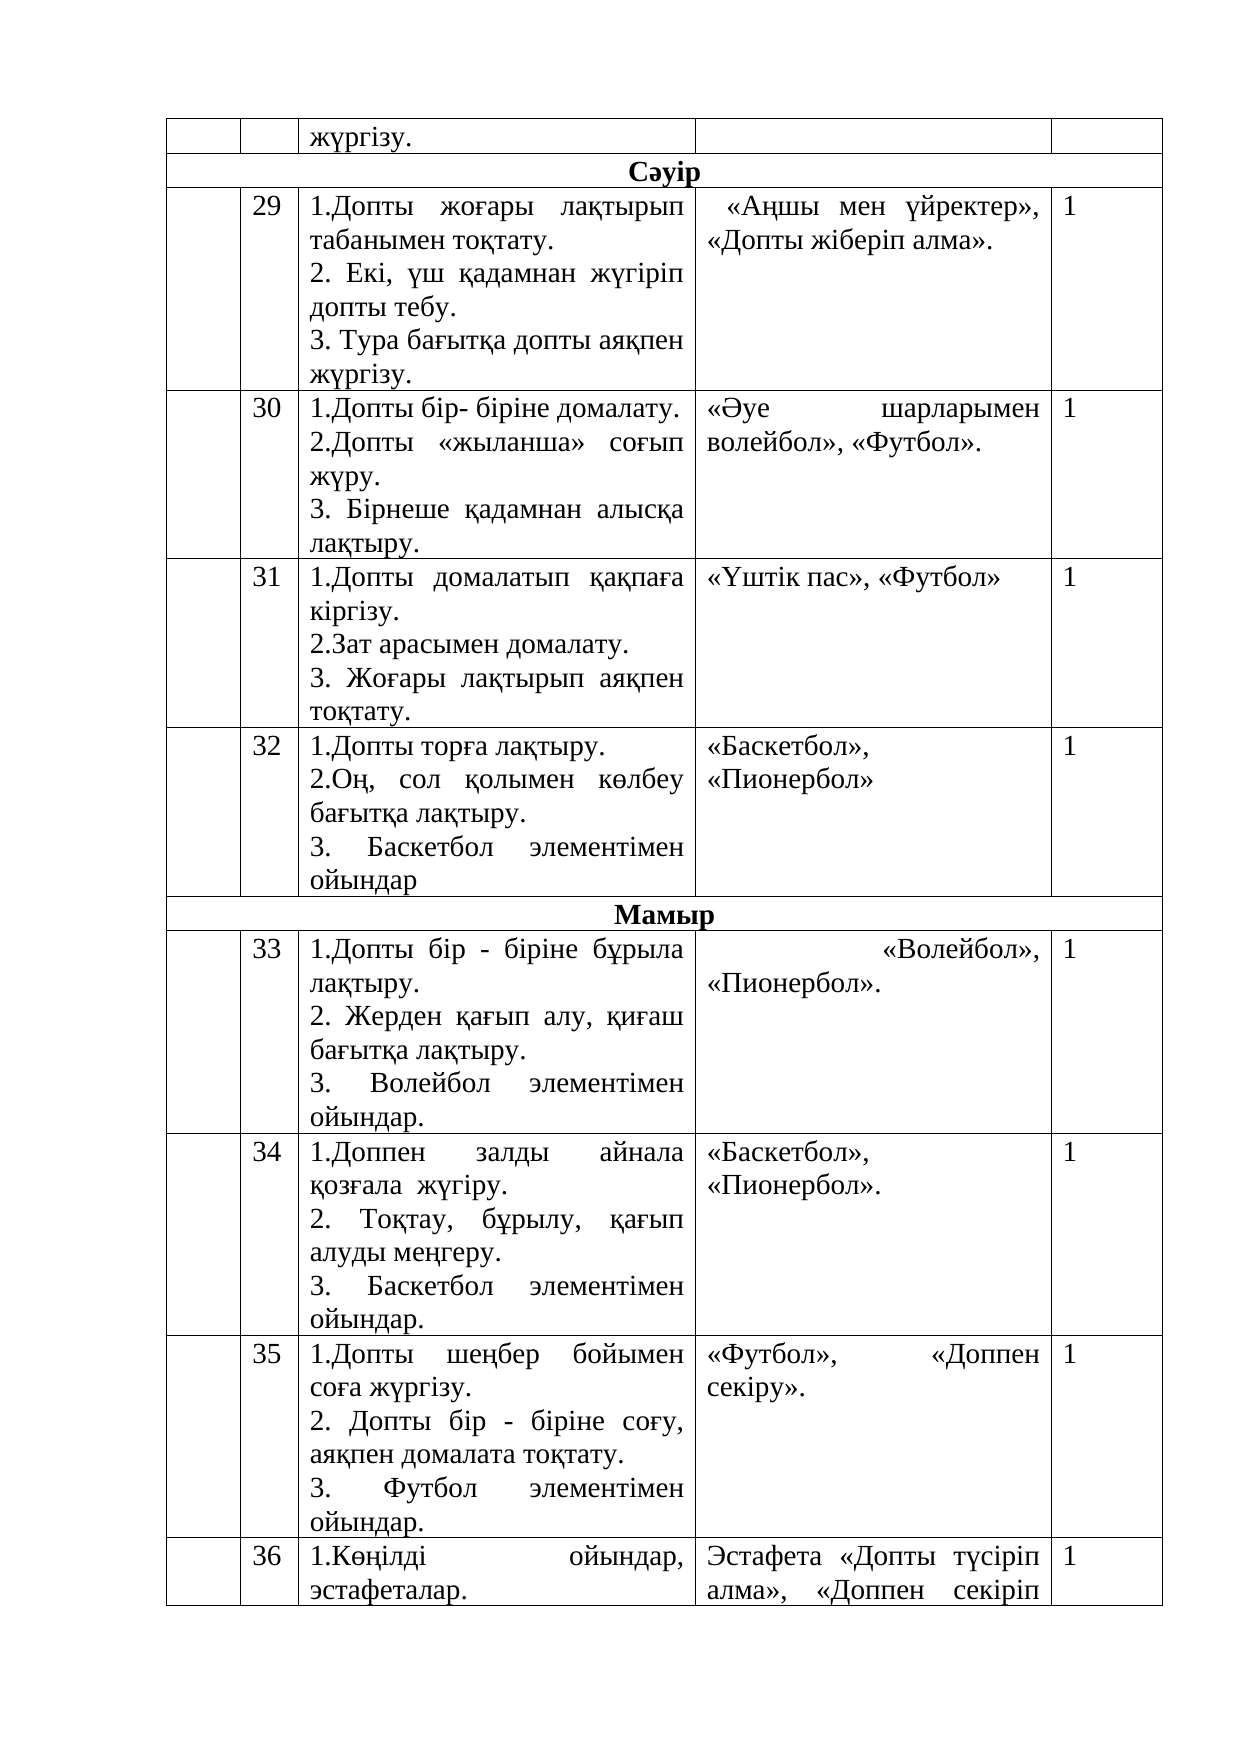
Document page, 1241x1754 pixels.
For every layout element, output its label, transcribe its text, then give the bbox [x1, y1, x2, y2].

table_cell 1.Допты жоғары лақтырып табанымен тоқтату. 2. Екі, үш қадамнан жүгіріп допты тебу. 3. Тура бағытқа допты аяқпен жүргізу. [299, 188, 695, 389]
table_cell «Волейбол», «Пионербол». [696, 931, 1051, 1133]
table_cell «Баскетбол», «Пионербол». [696, 1134, 1051, 1335]
table_cell [167, 1538, 240, 1605]
table_cell 1 [1052, 119, 1162, 153]
table_cell 4 [167, 119, 240, 153]
table_cell «Аңшы мен үйректер», «Допты жіберіп алма». [696, 188, 1051, 389]
table_cell 1 [1052, 1336, 1162, 1537]
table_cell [696, 1538, 1051, 1605]
table_cell 28 [241, 119, 298, 153]
table_cell 1 [1052, 728, 1162, 896]
table_cell 1 [1052, 931, 1162, 1133]
table_cell 31 [241, 559, 298, 727]
table_cell «Үштік пас», «Футбол» [696, 559, 1051, 727]
table_cell 1 [1052, 1538, 1162, 1605]
table_cell [167, 931, 240, 1133]
table_cell 1 [1052, 391, 1162, 558]
table_cell Сәуір [167, 154, 1162, 187]
table_cell «Футбол», «Доппен секіру». [696, 1336, 1051, 1537]
table_cell [167, 728, 240, 896]
table_cell 1.Допты бір- біріне домалату. 2.Допты «жыланша» соғып жүру. 3. Бірнеше қадамнан алысқа лақтыру. [299, 391, 695, 558]
table_cell 36 [241, 1538, 298, 1605]
table_cell 32 [241, 728, 298, 896]
table_cell Мамыр [167, 897, 1162, 930]
table_cell 29 [241, 188, 298, 389]
table_cell 1 [1052, 188, 1162, 389]
table_cell 33 [241, 931, 298, 1133]
table_cell [167, 188, 240, 389]
table_cell 1.Допты домалатып қақпаға кіргізу. 2.Зат арасымен домалату. 3. Жоғары лақтырып аяқпен тоқтату. [299, 559, 695, 727]
table_cell [167, 559, 240, 727]
table_cell 1.Доппен залды айнала қозғала жүгіру. 2. Тоқтау, бұрылу, қағып алуды меңгеру. 3. Баскетбол элементімен ойындар. [299, 1134, 695, 1335]
table_cell [167, 1134, 240, 1335]
table_cell 1 [1052, 559, 1162, 727]
table_cell 1 [1052, 1134, 1162, 1335]
table_cell 30 [241, 391, 298, 558]
table_cell 1.Допты бір - біріне бұрыла лақтыру. 2. Жерден қағып алу, қиғаш бағытқа лақтыру. 3. Волейбол элементімен ойындар. [299, 931, 695, 1133]
table_cell «Әуе шарларымен волейбол», «Футбол». [696, 391, 1051, 558]
table_cell 34 [241, 1134, 298, 1335]
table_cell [299, 119, 695, 153]
table_cell 1.Допты шеңбер бойымен соға жүргізу. 2. Допты бір - біріне соғу, аяқпен домалата тоқтату. 3. Футбол элементімен ойындар. [299, 1336, 695, 1537]
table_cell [696, 119, 1051, 153]
table_cell 1.Допты торға лақтыру. 2.Оң, сол қолымен көлбеу бағытқа лақтыру. 3. Баскетбол элементімен ойындар [299, 728, 695, 896]
table_cell 35 [241, 1336, 298, 1537]
table_cell [167, 391, 240, 558]
table_cell [167, 1336, 240, 1537]
table_cell «Баскетбол», «Пионербол» [696, 728, 1051, 896]
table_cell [299, 1538, 695, 1605]
